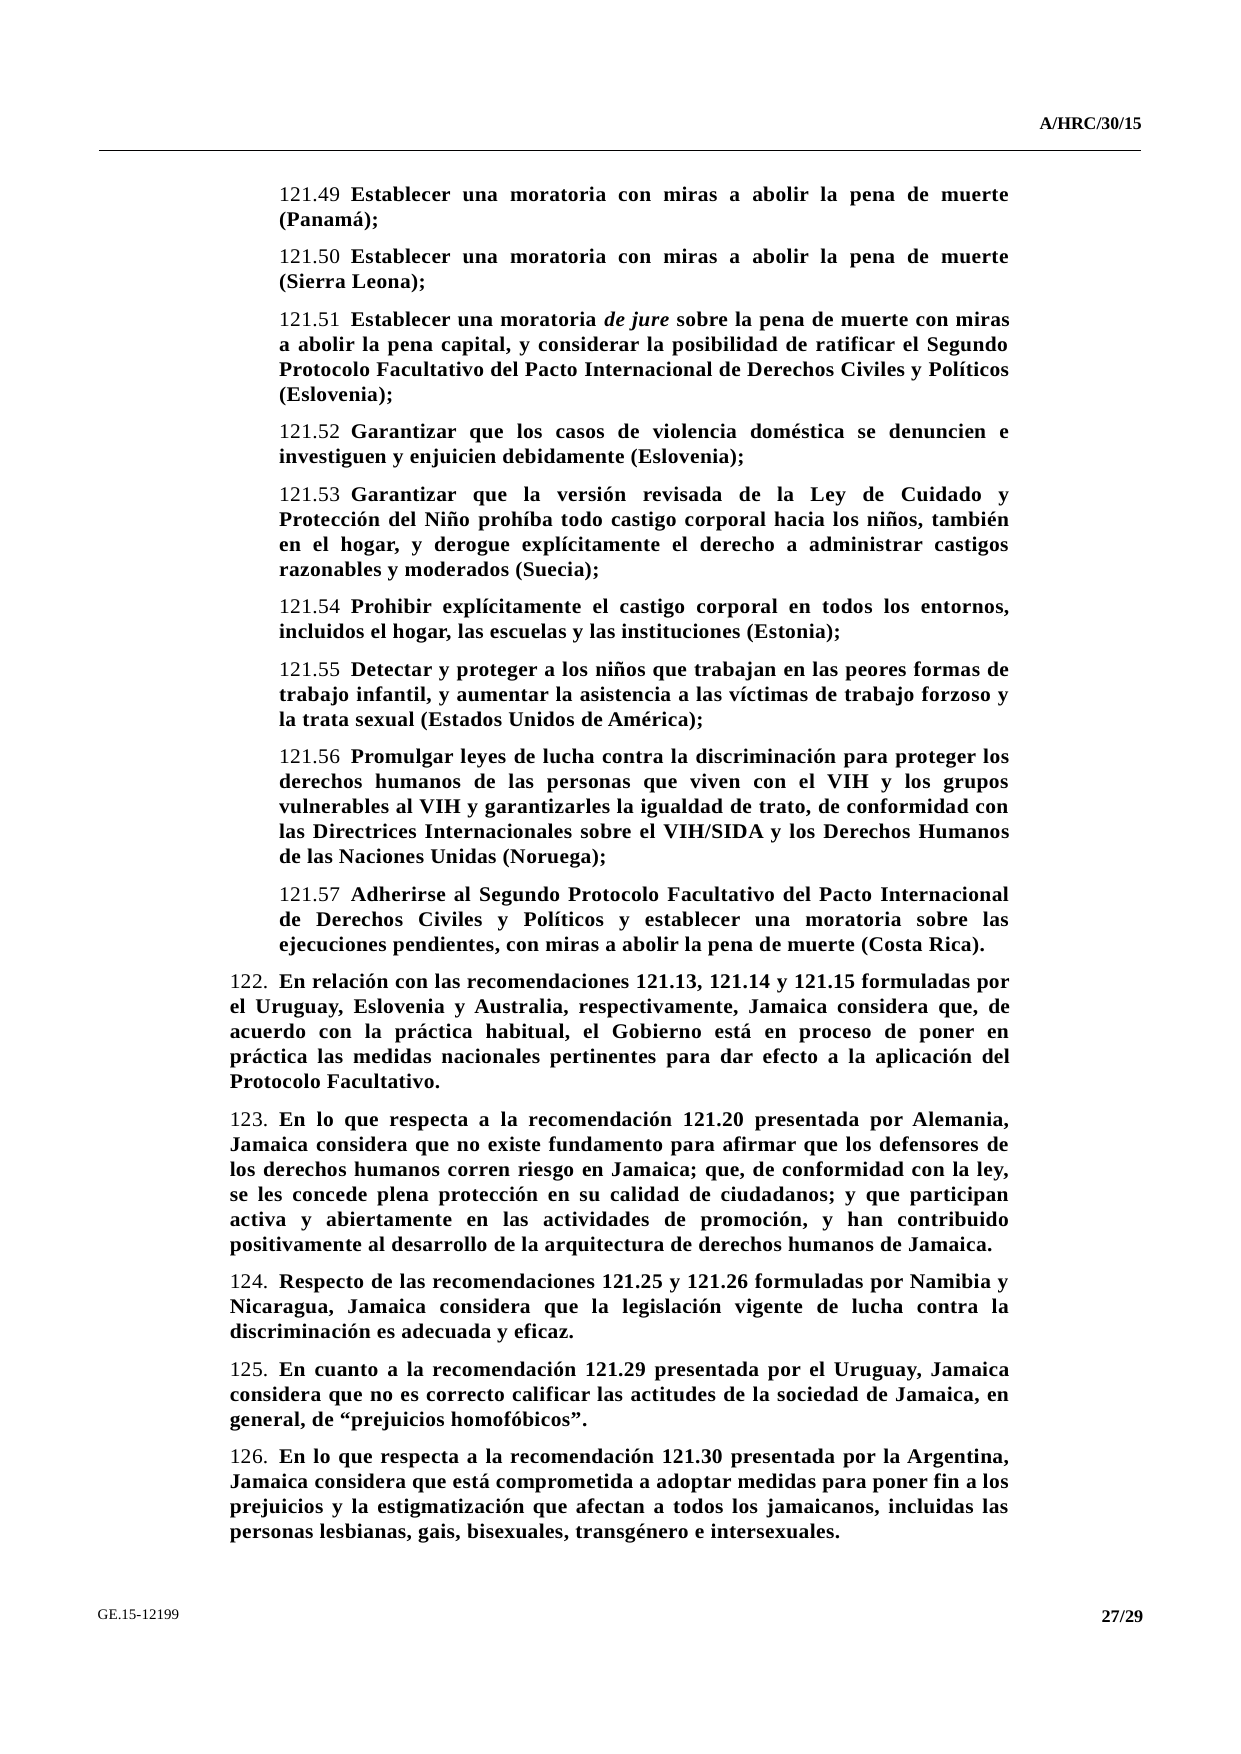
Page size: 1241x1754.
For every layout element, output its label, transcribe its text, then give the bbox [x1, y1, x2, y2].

list Garantizar que la versión revisada de la Ley de Cuidado y Protección del Niño prohíba todo castigo corporal hacia los niños, también en el hogar, y derogue explícitamente el derecho a administrar castigos razonables y moderados (Suecia); [279, 481, 1011, 581]
list Adherirse al Segundo Protocolo Facultativo del Pacto Internacional de Derechos Civiles y Políticos y establecer una moratoria sobre las ejecuciones pendientes, con miras a abolir la pena de muerte (Costa Rica). [279, 881, 1011, 956]
list En lo que respecta a la recomendación 121.30 presentada por la Argentina, Jamaica considera que está comprometida a adoptar medidas para poner fin a los prejuicios y la estigmatización que afectan a todos los jamaicanos, incluidas las personas lesbianas, gais, bisexuales, transgénero e intersexuales. [229, 1444, 1011, 1544]
list Prohibir explícitamente el castigo corporal en todos los entornos, incluidos el hogar, las escuelas y las instituciones (Estonia); [279, 594, 1011, 644]
list Detectar y proteger a los niños que trabajan en las peores formas de trabajo infantil, y aumentar la asistencia a las víctimas de trabajo forzoso y la trata sexual (Estados Unidos de América); [279, 656, 1011, 731]
list Establecer una moratoria con miras a abolir la pena de muerte (Panamá); [279, 181, 1011, 231]
list En lo que respecta a la recomendación 121.20 presentada por Alemania, Jamaica considera que no existe fundamento para afirmar que los defensores de los derechos humanos corren riesgo en Jamaica; que, de conformidad con la ley, se les concede plena protección en su calidad de ciudadanos; y que participan activa y abiertamente en las actividades de promoción, y han contribuido positivamente al desarrollo de la arquitectura de derechos humanos de Jamaica. [229, 1106, 1011, 1256]
list En cuanto a la recomendación 121.29 presentada por el Uruguay, Jamaica considera que no es correcto calificar las actitudes de la sociedad de Jamaica, en general, de “prejuicios homofóbicos”. [229, 1356, 1011, 1431]
list Garantizar que los casos de violencia doméstica se denuncien e investiguen y enjuicien debidamente (Eslovenia); [279, 419, 1011, 469]
list En relación con las recomendaciones 121.13, 121.14 y 121.15 formuladas por el Uruguay, Eslovenia y Australia, respectivamente, Jamaica considera que, de acuerdo con la práctica habitual, el Gobierno está en proceso de poner en práctica las medidas nacionales pertinentes para dar efecto a la aplicación del Protocolo Facultativo. [229, 969, 1011, 1094]
list Establecer una moratoria de jure sobre la pena de muerte con miras a abolir la pena capital, y considerar la posibilidad de ratificar el Segundo Protocolo Facultativo del Pacto Internacional de Derechos Civiles y Políticos (Eslovenia); [279, 306, 1011, 406]
list Promulgar leyes de lucha contra la discriminación para proteger los derechos humanos de las personas que viven con el VIH y los grupos vulnerables al VIH y garantizarles la igualdad de trato, de conformidad con las Directrices Internacionales sobre el VIH/SIDA y los Derechos Humanos de las Naciones Unidas (Noruega); [279, 744, 1011, 869]
list Respecto de las recomendaciones 121.25 y 121.26 formuladas por Namibia y Nicaragua, Jamaica considera que la legislación vigente de lucha contra la discriminación es adecuada y eficaz. [229, 1269, 1011, 1344]
list Establecer una moratoria con miras a abolir la pena de muerte (Sierra Leona); [279, 244, 1011, 294]
